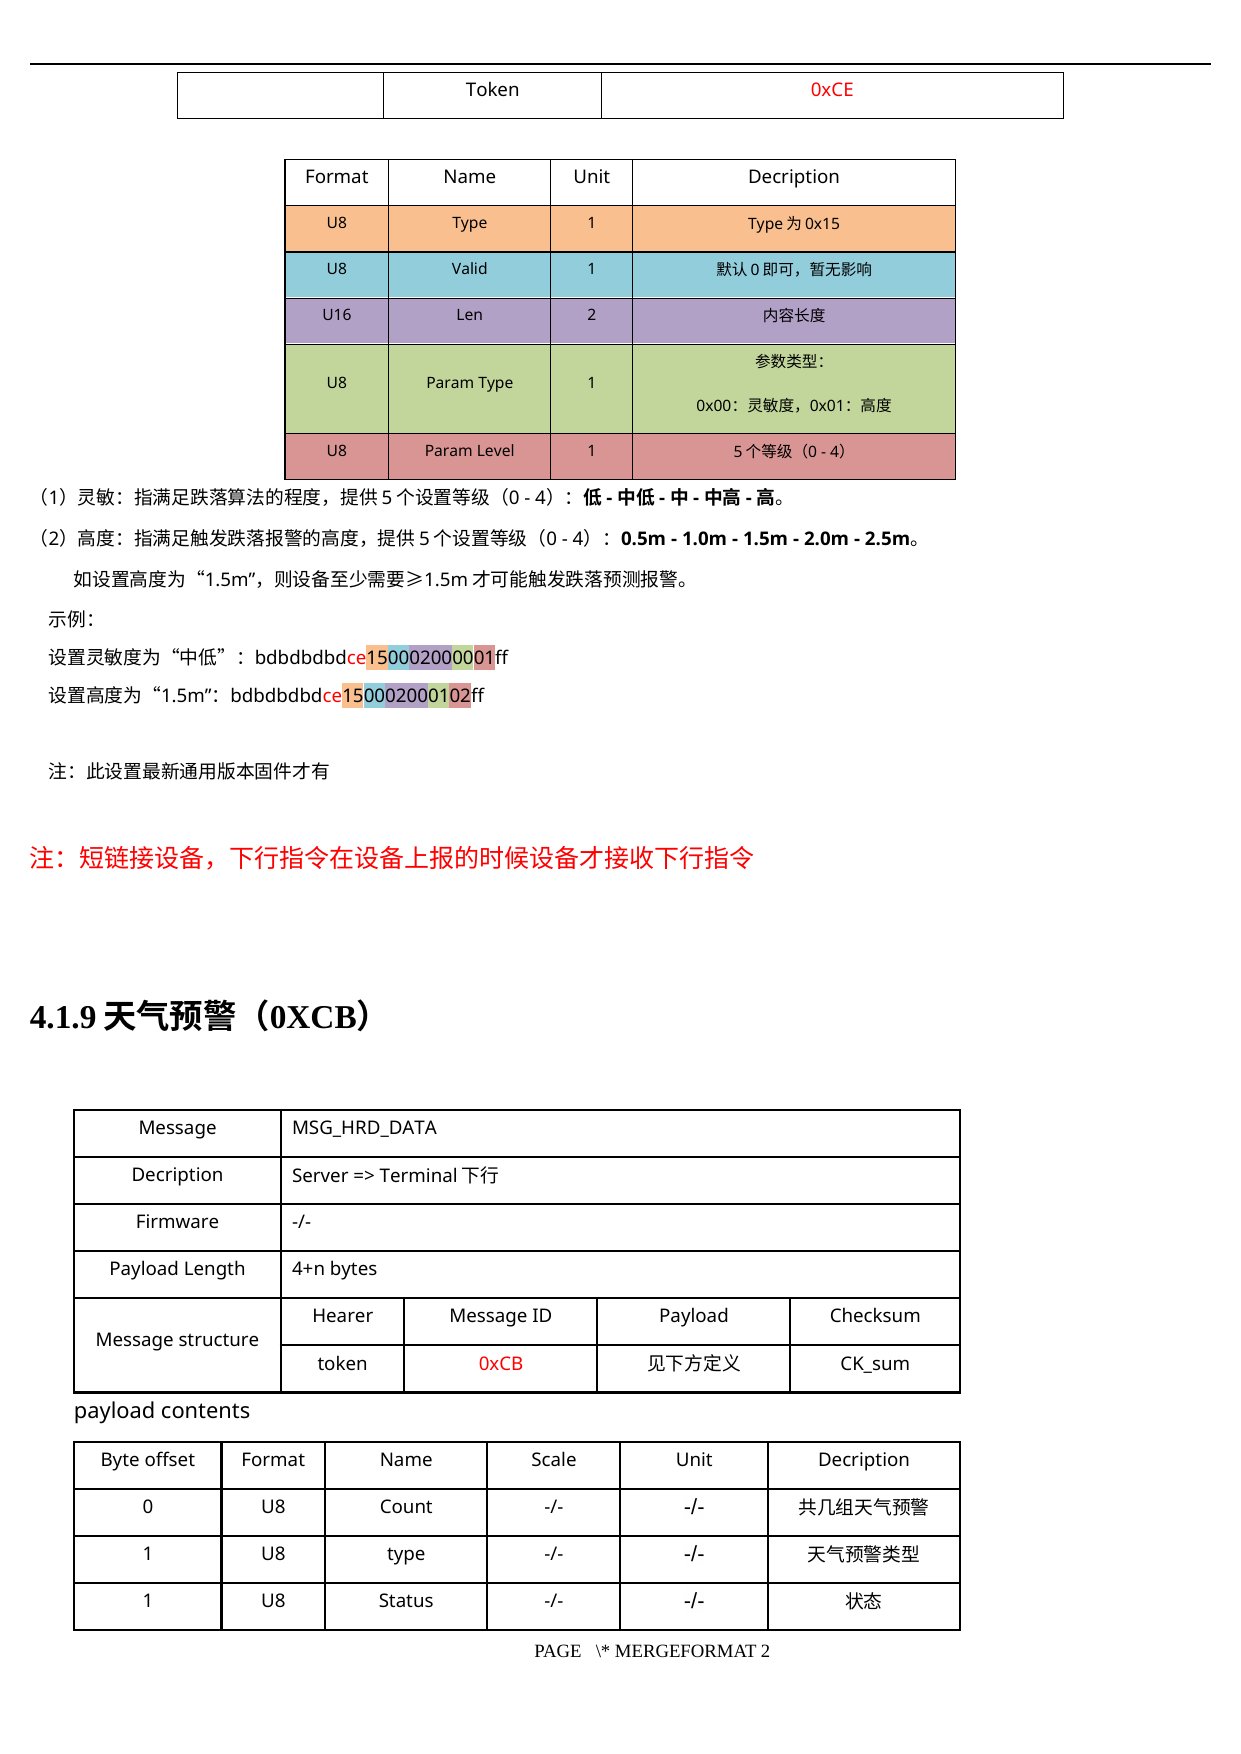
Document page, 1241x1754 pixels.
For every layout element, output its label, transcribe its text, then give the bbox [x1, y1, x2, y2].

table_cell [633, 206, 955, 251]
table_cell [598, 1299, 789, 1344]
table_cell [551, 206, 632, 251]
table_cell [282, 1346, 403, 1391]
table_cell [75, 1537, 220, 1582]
text 如设置高度为“1.5m”，则设备至少需要≥1.5m才可能触发跌落预测报警。 [29, 562, 1211, 594]
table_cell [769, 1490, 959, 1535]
text 示例： [29, 602, 1211, 635]
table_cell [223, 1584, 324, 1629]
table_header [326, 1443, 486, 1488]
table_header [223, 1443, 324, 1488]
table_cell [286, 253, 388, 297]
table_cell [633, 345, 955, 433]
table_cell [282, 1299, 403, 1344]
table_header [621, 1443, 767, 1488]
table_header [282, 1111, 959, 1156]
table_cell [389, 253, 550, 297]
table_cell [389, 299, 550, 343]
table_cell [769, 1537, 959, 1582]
text 设置灵敏度为“中低”：bdbdbdbdce150002000001ff [29, 640, 1211, 673]
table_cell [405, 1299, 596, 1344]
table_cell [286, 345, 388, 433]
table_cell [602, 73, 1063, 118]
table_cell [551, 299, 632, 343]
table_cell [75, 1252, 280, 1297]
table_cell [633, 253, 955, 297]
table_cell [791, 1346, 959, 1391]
text （1）灵敏：指满足跌落算法的程度，提供5个设置等级（0 - 4）：低 - 中低 - 中 - 中高 - 高。 [29, 480, 1211, 513]
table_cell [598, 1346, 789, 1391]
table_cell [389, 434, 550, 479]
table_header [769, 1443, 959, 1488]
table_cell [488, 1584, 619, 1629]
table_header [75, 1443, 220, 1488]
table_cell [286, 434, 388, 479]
text 注：短链接设备，下行指令在设备上报的时候设备才接收下行指令 [29, 824, 1211, 889]
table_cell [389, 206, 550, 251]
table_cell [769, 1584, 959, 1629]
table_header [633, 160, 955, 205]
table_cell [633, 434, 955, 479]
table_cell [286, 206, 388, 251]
text 注：此设置最新通用版本固件才有 [29, 754, 1211, 786]
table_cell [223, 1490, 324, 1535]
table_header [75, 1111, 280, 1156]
text 设置高度为“1.5m”：bdbdbdbdce150002000102ff [29, 678, 1211, 711]
list payload contents [74, 1393, 1211, 1426]
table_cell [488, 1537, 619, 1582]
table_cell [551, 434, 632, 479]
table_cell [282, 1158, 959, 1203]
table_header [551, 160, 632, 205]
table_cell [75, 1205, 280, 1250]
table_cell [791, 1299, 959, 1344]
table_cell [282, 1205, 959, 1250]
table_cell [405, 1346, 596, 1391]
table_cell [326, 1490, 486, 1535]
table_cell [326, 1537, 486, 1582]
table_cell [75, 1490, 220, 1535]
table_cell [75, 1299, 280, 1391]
text （2）高度：指满足触发跌落报警的高度，提供5个设置等级（0 - 4）：0.5m - 1.0m - 1.5m - 2.0m - 2.5m。 [29, 521, 1211, 553]
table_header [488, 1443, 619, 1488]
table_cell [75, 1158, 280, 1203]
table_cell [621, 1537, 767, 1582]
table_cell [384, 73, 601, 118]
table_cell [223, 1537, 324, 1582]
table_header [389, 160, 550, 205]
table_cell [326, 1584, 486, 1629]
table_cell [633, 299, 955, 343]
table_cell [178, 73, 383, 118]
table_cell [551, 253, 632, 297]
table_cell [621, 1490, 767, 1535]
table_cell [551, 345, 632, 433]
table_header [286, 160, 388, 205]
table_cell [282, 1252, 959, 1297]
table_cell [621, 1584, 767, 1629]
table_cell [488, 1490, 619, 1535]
subtitle 4.1.9天气预警（0XCB） [29, 982, 1211, 1047]
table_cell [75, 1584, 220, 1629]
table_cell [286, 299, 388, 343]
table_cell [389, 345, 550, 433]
